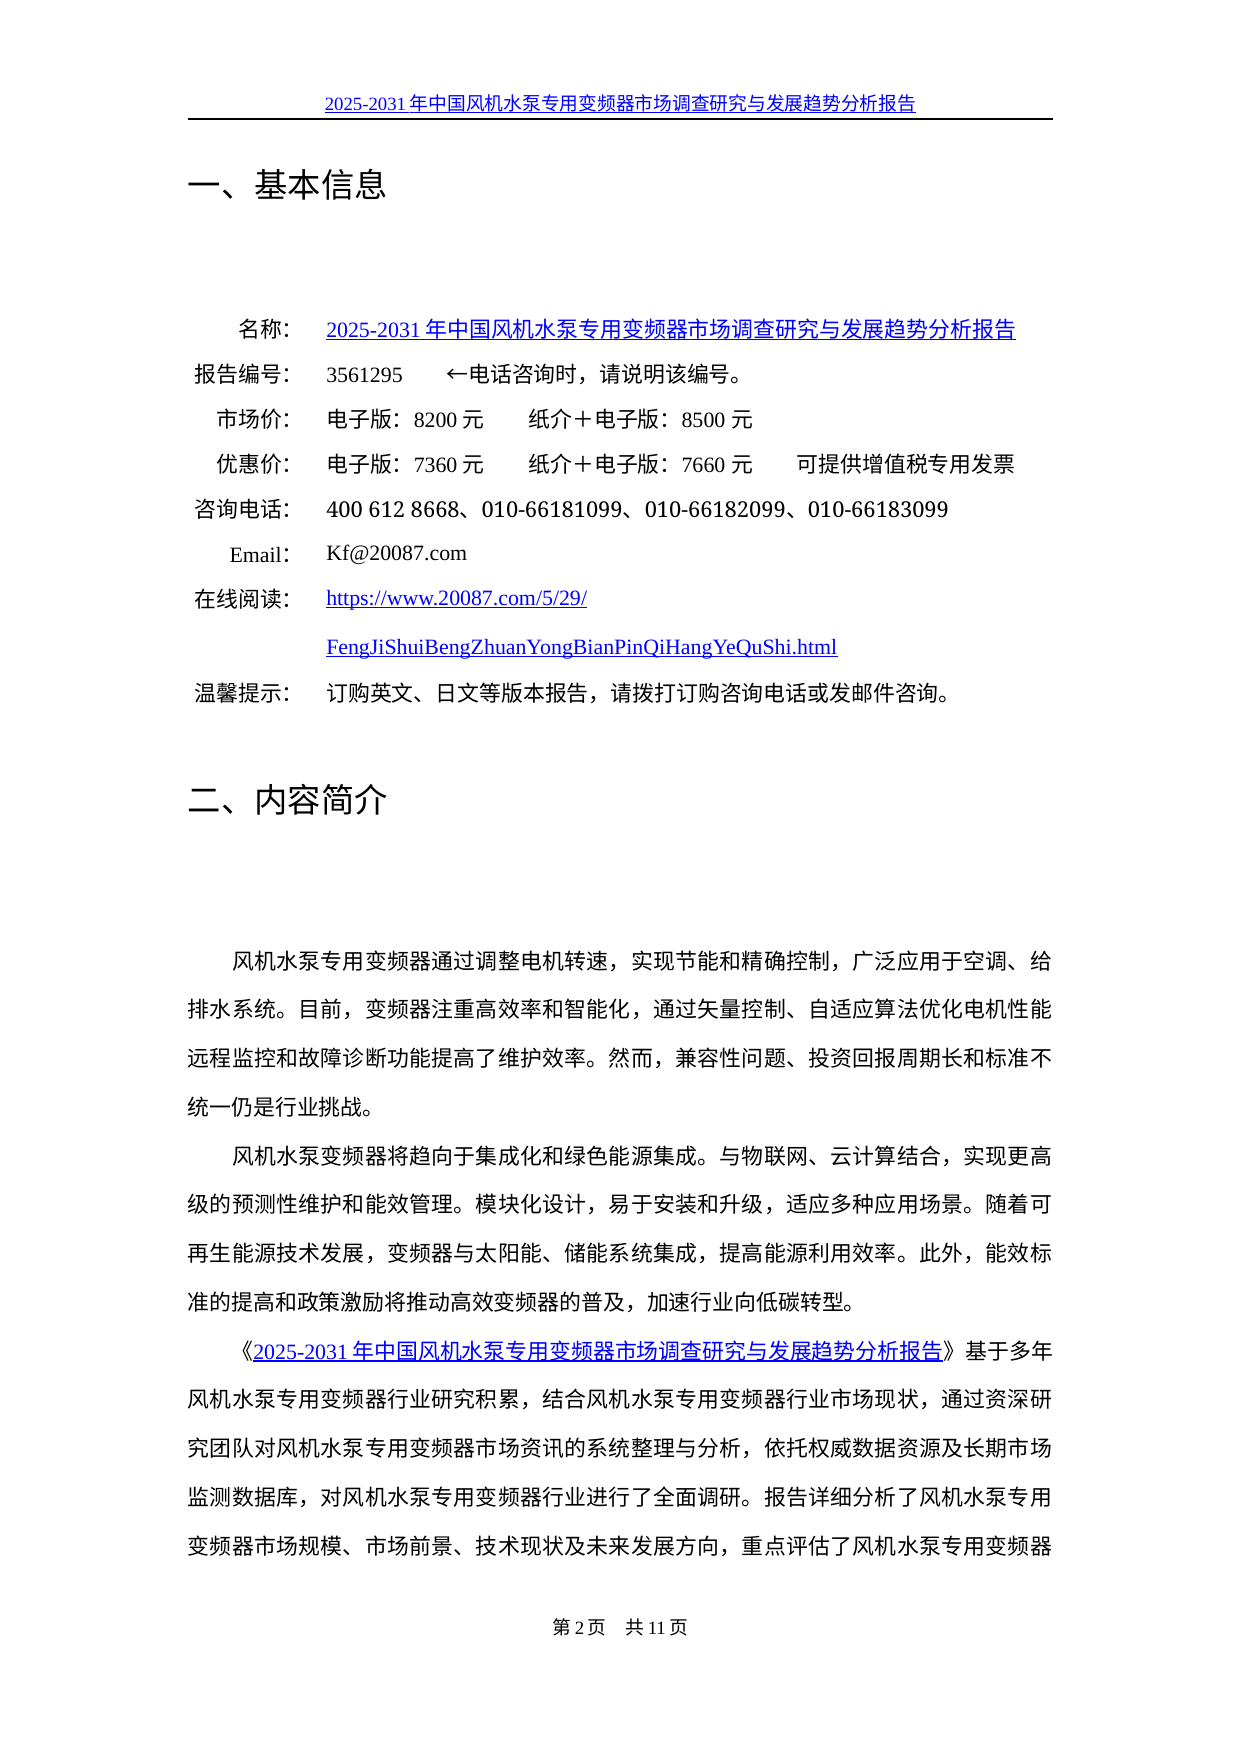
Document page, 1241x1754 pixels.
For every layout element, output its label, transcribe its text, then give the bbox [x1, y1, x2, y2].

table_cell Email： [167, 537, 315, 582]
table_cell 在线阅读： [167, 582, 315, 675]
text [187, 943, 1053, 1561]
title 二、内容简介 [187, 766, 1053, 831]
table_cell 电子版：7360 元 纸介＋电子版：7660 元 可提供增值税专用发票 [315, 447, 1073, 492]
table_cell [315, 582, 1073, 675]
title 一、基本信息 [187, 150, 1053, 215]
table_cell 3561295 ←电话咨询时，请说明该编号。 [315, 357, 1073, 402]
table_cell 订购英文、日文等版本报告，请拨打订购咨询电话或发邮件咨询。 [315, 675, 1073, 720]
table_cell 温馨提示： [167, 675, 315, 720]
table_cell Kf@20087.com [315, 537, 1073, 582]
table_cell 电子版：8200 元 纸介＋电子版：8500 元 [315, 402, 1073, 447]
table_cell 优惠价： [167, 447, 315, 492]
table_cell 报告编号： [167, 357, 315, 402]
table_cell 市场价： [167, 402, 315, 447]
table_header 2025-2031年中国风机水泵专用变频器市场调查研究与发展趋势分析报告 [315, 312, 1073, 357]
table_cell 400 612 8668、010-66181099、010-66182099、010-66183099 [315, 492, 1073, 537]
table_cell 咨询电话： [167, 492, 315, 537]
table_header 名称： [167, 312, 315, 357]
